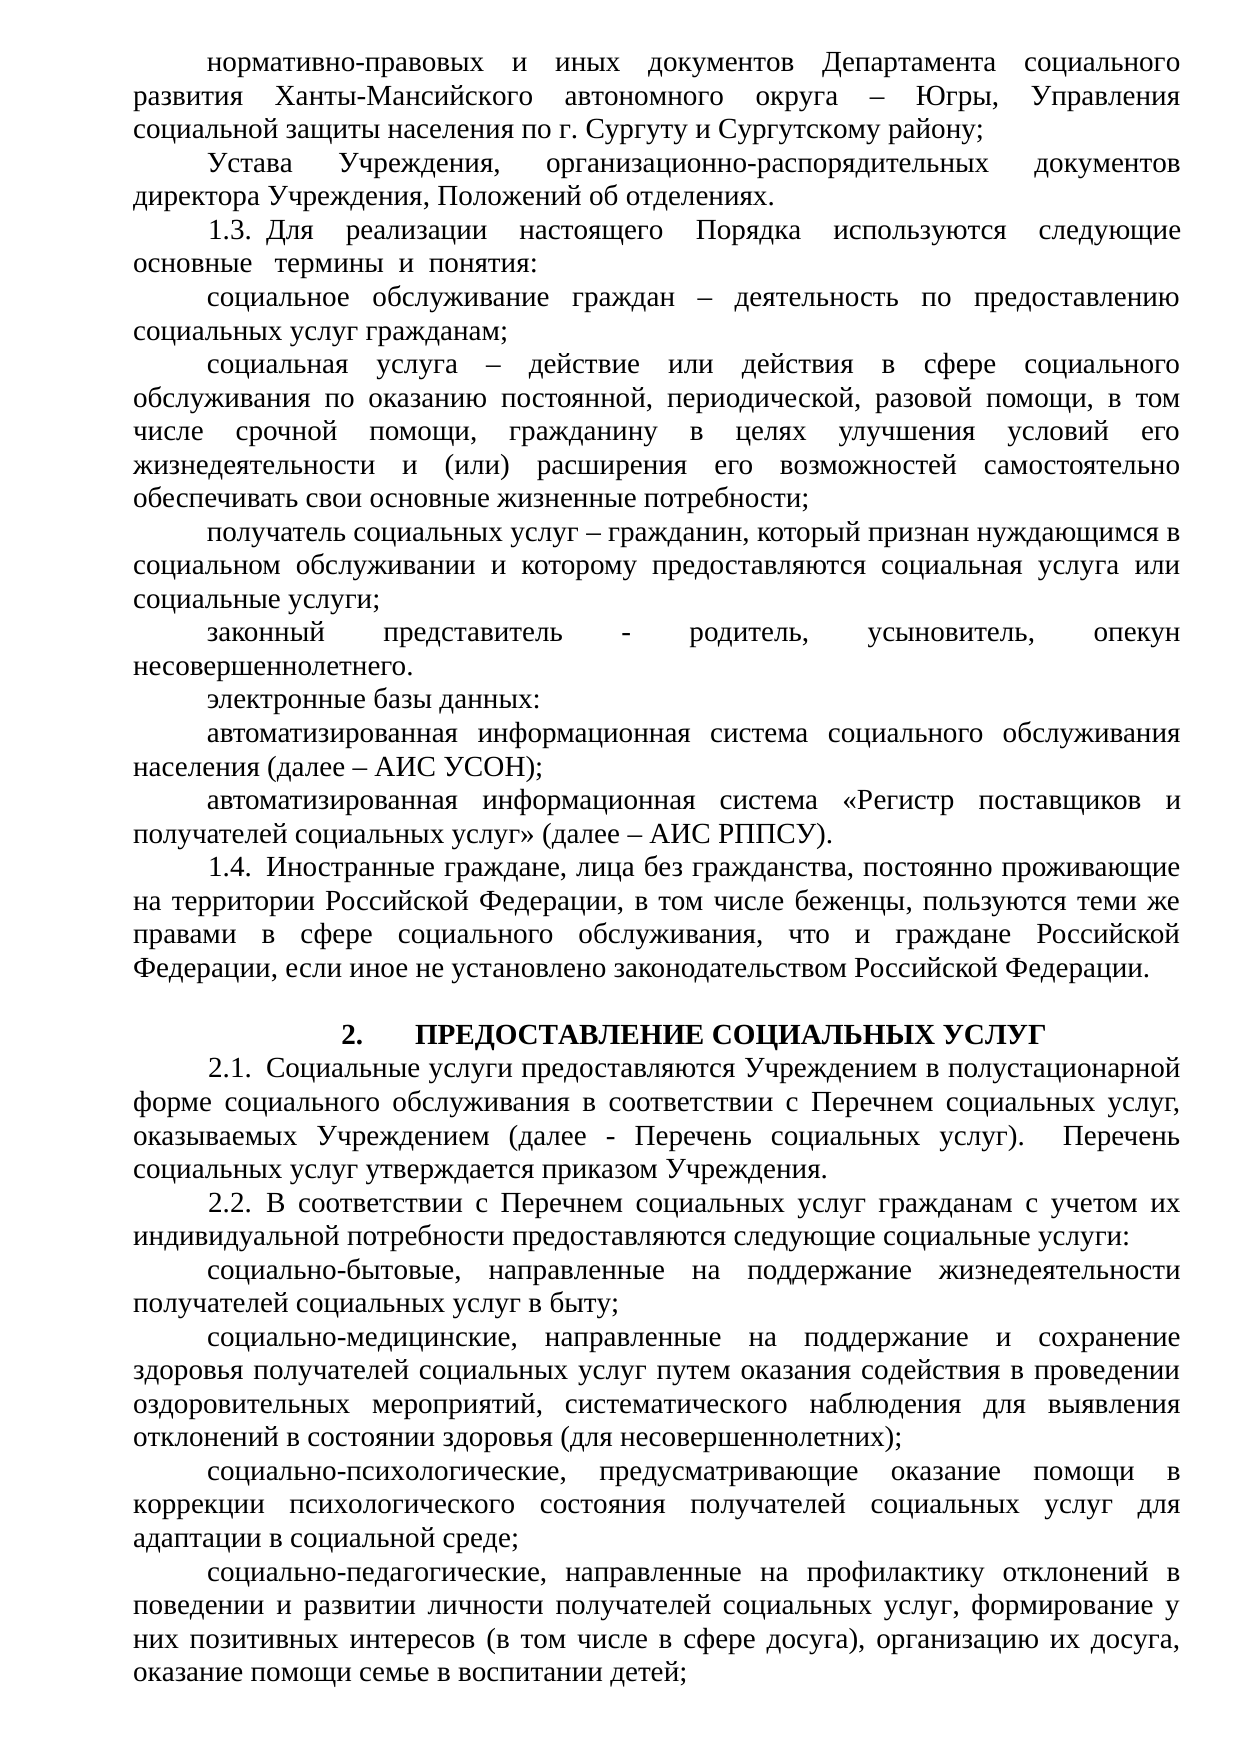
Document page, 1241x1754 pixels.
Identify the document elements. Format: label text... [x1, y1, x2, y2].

text получатель социальных услуг – гражданин, который признан нуждающимся в социальном обслуживании и которому предоставляются социальная услуга или социальные услуги; [133, 514, 1181, 614]
text социально-психологические, предусматривающие оказание помощи в коррекции психологического состояния получателей социальных услуг для адаптации в социальной среде; [133, 1453, 1181, 1554]
text социально-медицинские, направленные на поддержание и сохранение здоровья получателей социальных услуг путем оказания содействия в проведении оздоровительных мероприятий, систематического наблюдения для выявления отклонений в состоянии здоровья (для несовершеннолетних); [133, 1319, 1181, 1453]
text нормативно-правовых и иных документов Департамента социального развития Ханты-Мансийского автономного округа – Югры, Управления социальной защиты населения по г. Сургуту и Сургутскому району; [133, 44, 1181, 145]
text социальная услуга – действие или действия в сфере социального обслуживания по оказанию постоянной, периодической, разовой помощи, в том числе срочной помощи, гражданину в целях улучшения условий его жизнедеятельности и (или) расширения его возможностей самостоятельно обеспечивать свои основные жизненные потребности; [133, 346, 1181, 514]
list ПРЕДОСТАВЛЕНИЕ СОЦИАЛЬНЫХ УСЛУГ [133, 1017, 1181, 1051]
text социально-бытовые, направленные на поддержание жизнедеятельности получателей социальных услуг в быту; [133, 1252, 1181, 1319]
text законный представитель - родитель, усыновитель, опекун несовершеннолетнего. [133, 614, 1181, 682]
text социальное обслуживание граждан – деятельность по предоставлению социальных услуг гражданам; [133, 279, 1181, 346]
text автоматизированная информационная система социального обслуживания населения (далее – АИС УСОН); [133, 715, 1181, 782]
text социально-педагогические, направленные на профилактику отклонений в поведении и развитии личности получателей социальных услуг, формирование у них позитивных интересов (в том числе в сфере досуга), организацию их досуга, оказание помощи семье в воспитании детей; [133, 1554, 1181, 1688]
text электронные базы данных: [133, 682, 1181, 715]
text автоматизированная информационная система «Регистр поставщиков и получателей социальных услуг» (далее – АИС РППСУ). [133, 782, 1181, 849]
text Устава Учреждения, организационно-распорядительных документов директора Учреждения, Положений об отделениях. [133, 145, 1181, 212]
list В соответствии с Перечнем социальных услуг гражданам с учетом их индивидуальной потребности предоставляются следующие социальные услуги: [133, 1185, 1181, 1252]
list Для реализации настоящего Порядка используются следующие основные термины и понятия: [133, 212, 1181, 279]
list Социальные услуги предоставляются Учреждением в полустационарной форме социального обслуживания в соответствии с Перечнем социальных услуг, оказываемых Учреждением (далее - Перечень социальных услуг). Перечень социальных услуг утверждается приказом Учреждения. [133, 1051, 1181, 1185]
list Иностранные граждане, лица без гражданства, постоянно проживающие на территории Российской Федерации, в том числе беженцы, пользуются теми же правами в сфере социального обслуживания, что и граждане Российской Федерации, если иное не установлено законодательством Российской Федерации. [133, 849, 1181, 983]
